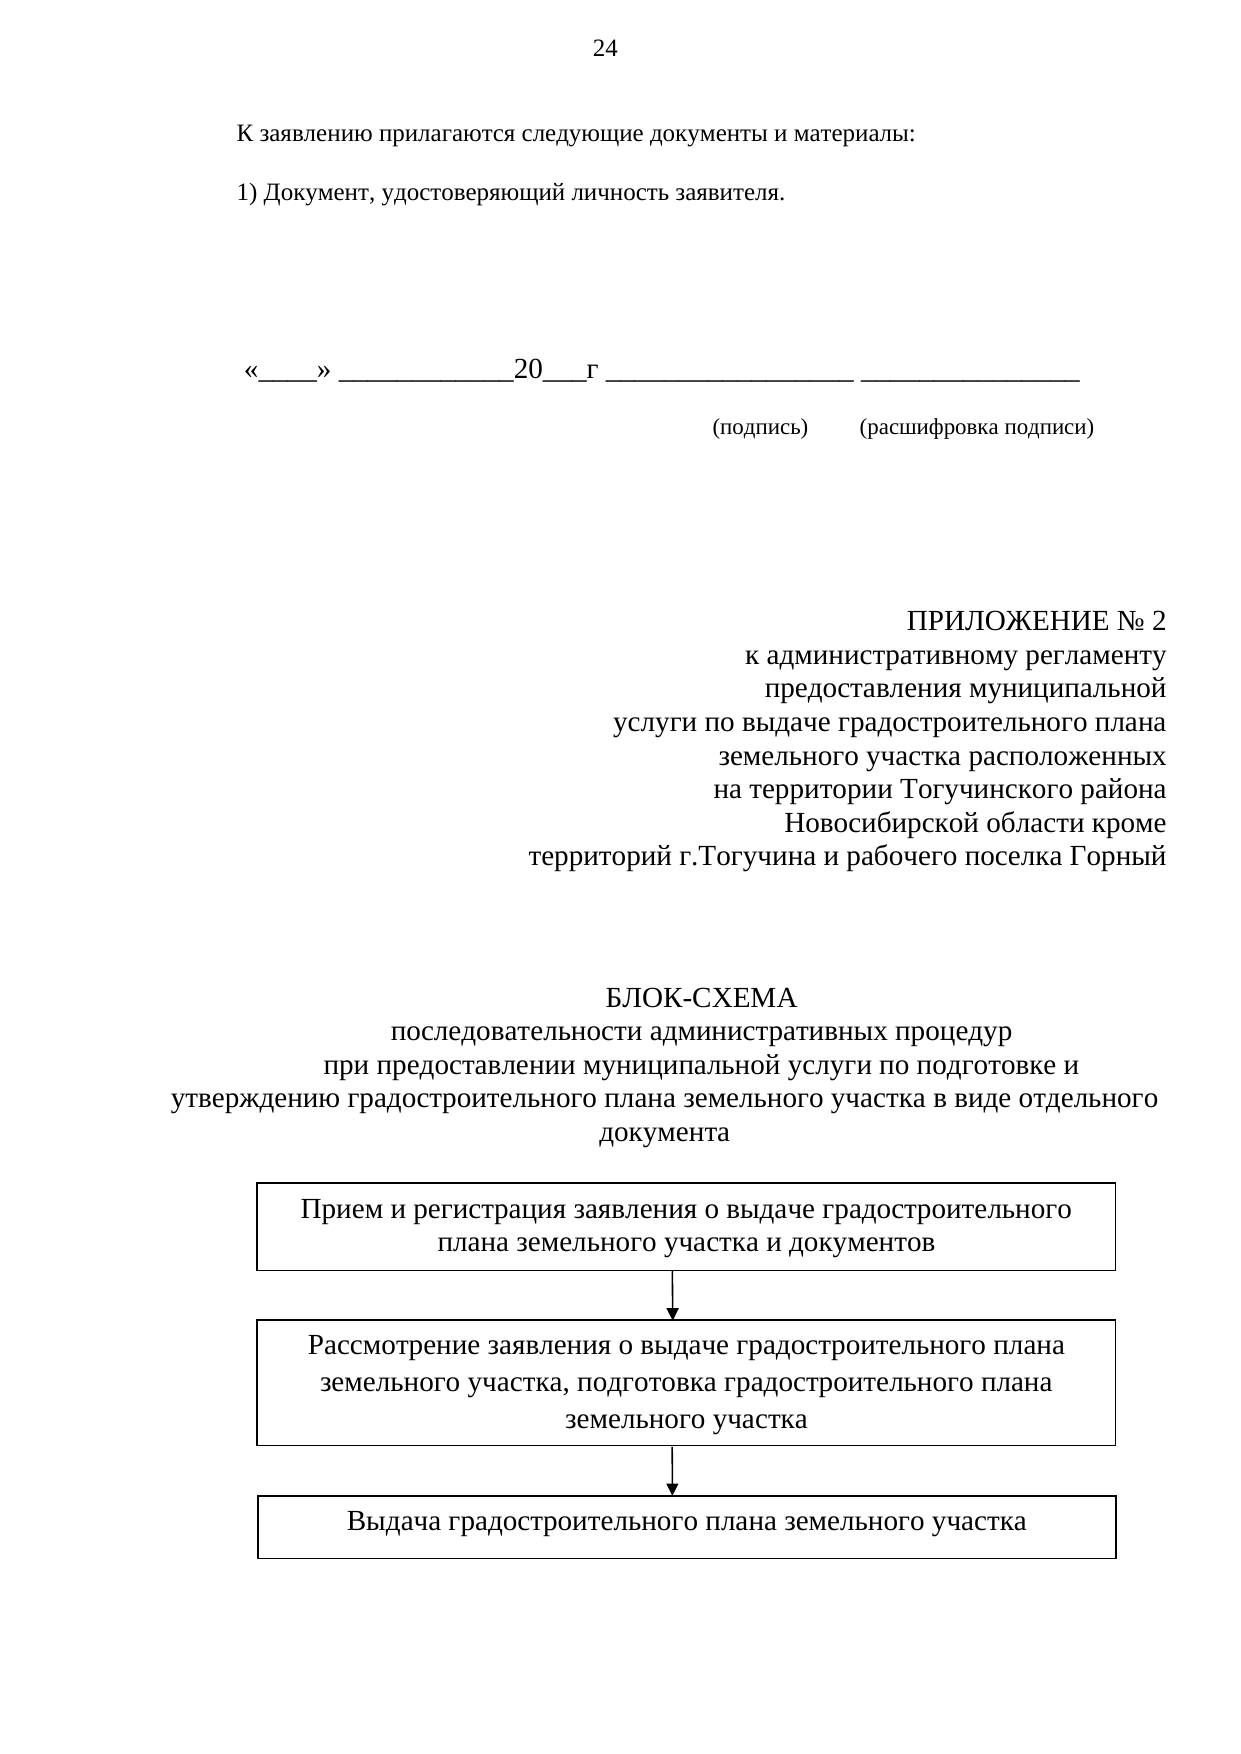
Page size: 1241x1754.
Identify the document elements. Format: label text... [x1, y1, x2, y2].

text при предоставлении муниципальной услуги по подготовке и утверждению градостроительного плана земельного участка в виде отдельного документа [162, 1047, 1167, 1147]
text земельного участка расположенных [162, 738, 1167, 771]
text К заявлению прилагаются следующие документы и материалы: [162, 118, 1167, 147]
text БЛОК-СХЕМА [162, 980, 1167, 1013]
text ПРИЛОЖЕНИЕ № 2 [162, 603, 1167, 637]
text (подпись) (расшифровка подписи) [162, 413, 1167, 439]
text территорий г.Тогучина и рабочего поселка Горный [162, 838, 1167, 872]
text «____» ____________20___г _________________ _______________ [162, 351, 1167, 385]
text 1) Документ, удостоверяющий личность заявителя. [162, 177, 1167, 205]
text услуги по выдаче градостроительного плана [162, 704, 1167, 738]
text к административному регламенту [162, 637, 1167, 671]
text предоставления муниципальной [162, 671, 1167, 704]
text последовательности административных процедур [162, 1013, 1167, 1047]
text Новосибирской области кроме [162, 805, 1167, 838]
text на территории Тогучинского района [162, 771, 1167, 805]
